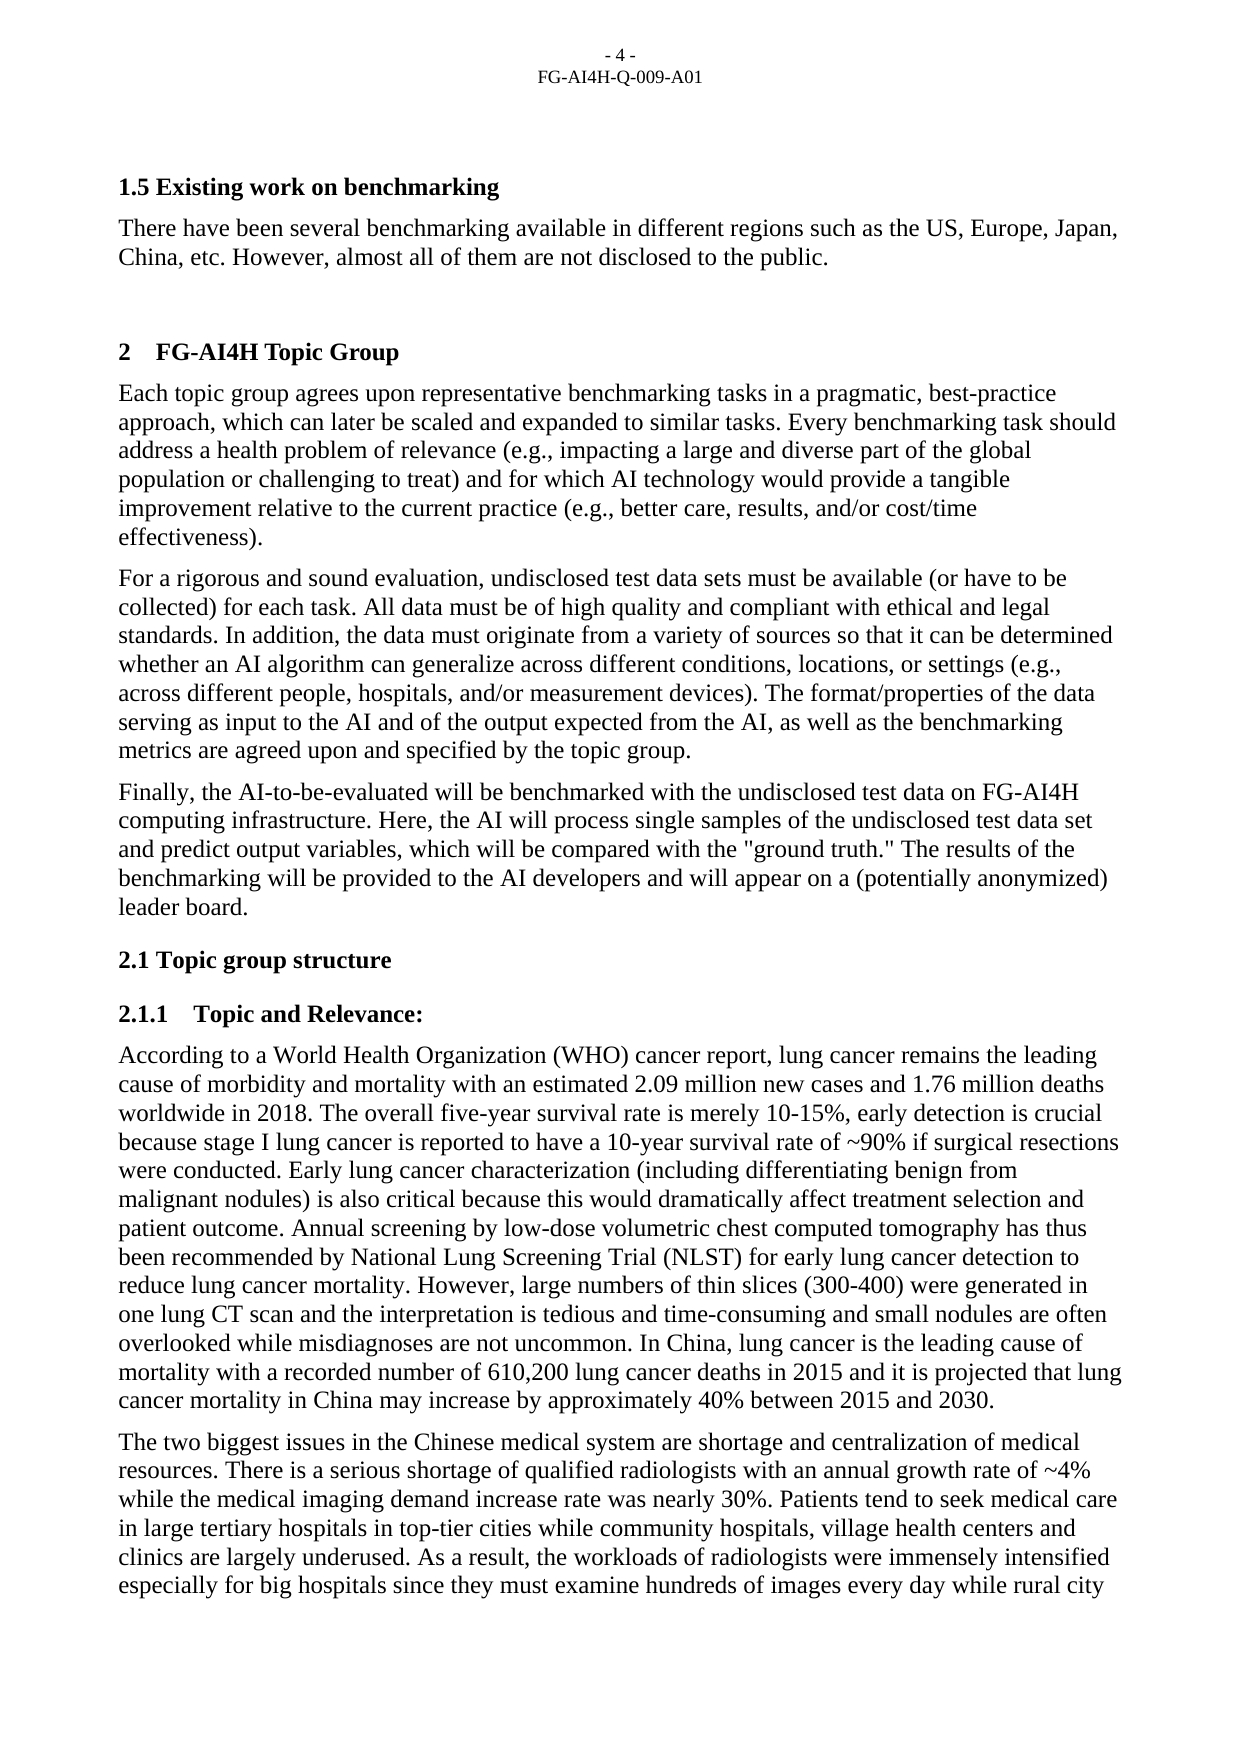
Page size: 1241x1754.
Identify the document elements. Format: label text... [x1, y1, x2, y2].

text According to a World Health Organization (WHO) cancer report, lung cancer remains the leading cause of morbidity and mortality with an estimated 2.09 million new cases and 1.76 million deaths worldwide in 2018. The overall five-year survival rate is merely 10-15%, early detection is crucial because stage I lung cancer is reported to have a 10-year survival rate of ~90% if surgical resections were conducted. Early lung cancer characterization (including differentiating benign from malignant nodules) is also critical because this would dramatically affect treatment selection and patient outcome. Annual screening by low-dose volumetric chest computed tomography has thus been recommended by National Lung Screening Trial (NLST) for early lung cancer detection to reduce lung cancer mortality. However, large numbers of thin slices (300-400) were generated in one lung CT scan and the interpretation is tedious and time-consuming and small nodules are often overlooked while misdiagnoses are not uncommon. In China, lung cancer is the leading cause of mortality with a recorded number of 610,200 lung cancer deaths in 2015 and it is projected that lung cancer mortality in China may increase by approximately 40% between 2015 and 2030. [118, 1041, 1122, 1414]
list Topic group structure [118, 946, 1122, 974]
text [118, 1427, 1122, 1599]
text For a rigorous and sound evaluation, undisclosed test data sets must be available (or have to be collected) for each task. All data must be of high quality and compliant with ethical and legal standards. In addition, the data must originate from a variety of sources so that it can be determined whether an AI algorithm can generalize across different conditions, locations, or settings (e.g., across different people, hospitals, and/or measurement devices). The format/properties of the data serving as input to the AI and of the output expected from the AI, as well as the benchmarking metrics are agreed upon and specified by the topic group. [118, 563, 1122, 764]
list FG-AI4H Topic Group [118, 337, 1122, 366]
list Existing work on benchmarking [118, 172, 1122, 201]
text Finally, the AI-to-be-evaluated will be benchmarked with the undisclosed test data on FG-AI4H computing infrastructure. Here, the AI will process single samples of the undisclosed test data set and predict output variables, which will be compared with the "ground truth." The results of the benchmarking will be provided to the AI developers and will appear on a (potentially anonymized) leader board. [118, 777, 1122, 921]
text There have been several benchmarking available in different regions such as the US, Europe, Japan, China, etc. However, almost all of them are not disclosed to the public. [118, 213, 1122, 271]
text Each topic group agrees upon representative benchmarking tasks in a pragmatic, best-practice approach, which can later be scaled and expanded to similar tasks. Every benchmarking task should address a health problem of relevance (e.g., impacting a large and diverse part of the global population or challenging to treat) and for which AI technology would provide a tangible improvement relative to the current practice (e.g., better care, results, and/or cost/time effectiveness). [118, 378, 1122, 551]
list Topic and Relevance: [118, 999, 1122, 1028]
